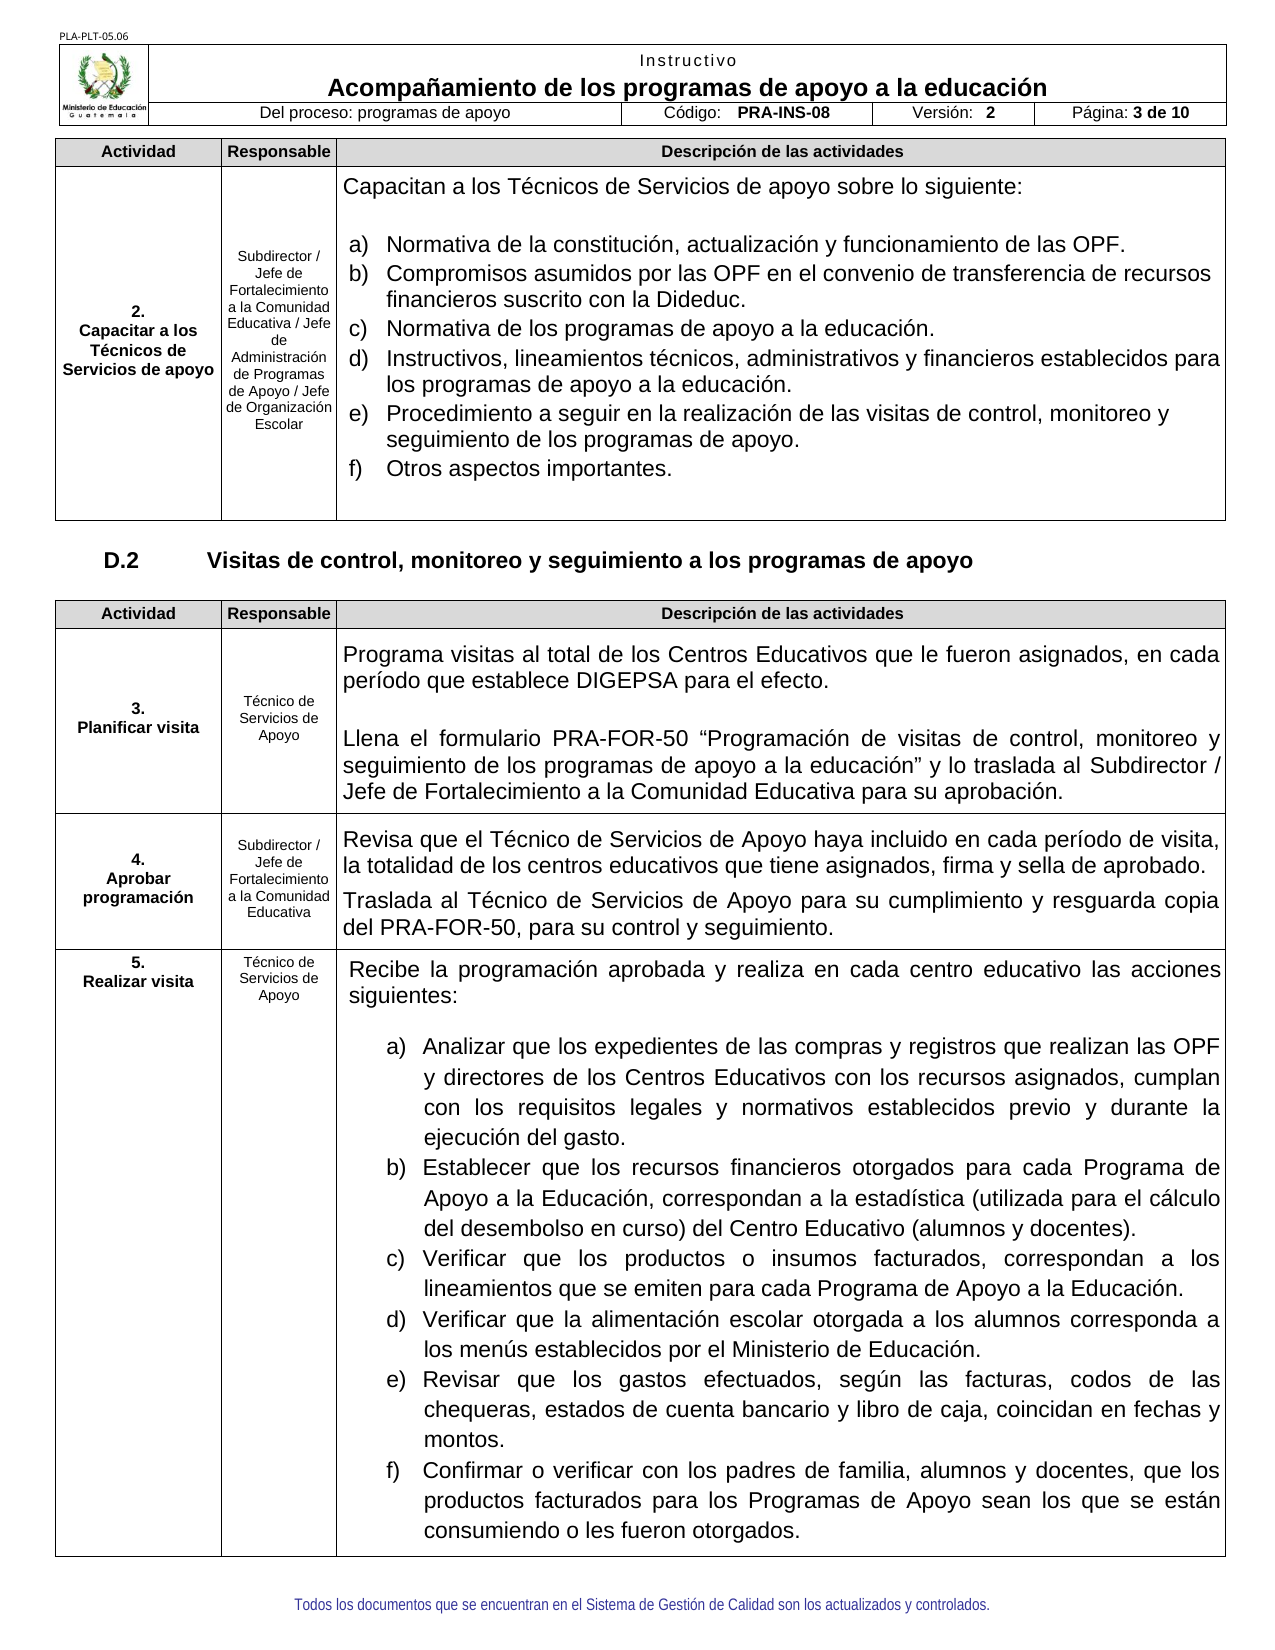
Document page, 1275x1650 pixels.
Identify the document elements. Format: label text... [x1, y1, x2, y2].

table_cell Programa visitas al total de los Centros Educativos que le fueron asignados, en cada período que establece DIGEPSA para el efecto. Llena el formulario PRA-FOR-50 “Programación de visitas de control, monitoreo y seguimiento de los programas de apoyo a la educación” y lo traslada al Subdirector / Jefe de Fortalecimiento a la Comunidad Educativa para su aprobación. [337, 629, 1225, 813]
table_cell Técnico de Servicios de Apoyo [222, 950, 336, 1556]
table_header Responsable [222, 139, 336, 166]
text D.2 Visitas de control, monitoreo y seguimiento a los programas de apoyo [103, 547, 1225, 573]
table_cell 5. Realizar visita [56, 950, 221, 1556]
table_cell Subdirector / Jefe de Fortalecimiento a la Comunidad Educativa [222, 814, 336, 949]
table_cell Subdirector / Jefe de Fortalecimiento a la Comunidad Educativa / Jefe de Administración de Programas de Apoyo / Jefe de Organización Escolar [222, 167, 336, 519]
table_cell 4. Aprobar programación [56, 814, 221, 949]
table_cell Capacitan a los Técnicos de Servicios de apoyo sobre lo siguiente: Normativa de la constitución, actualización y funcionamiento de las OPF. Compromisos asumidos por las OPF en el convenio de transferencia de recursos financieros suscrito con la Dideduc. Normativa de los programas de apoyo a la educación. Instructivos, lineamientos técnicos, administrativos y financieros establecidos para los programas de apoyo a la educación. Procedimiento a seguir en la realización de las visitas de control, monitoreo y seguimiento de los programas de apoyo. Otros aspectos importantes. [337, 167, 1225, 519]
table_header Responsable [222, 601, 336, 628]
table_cell 3. Planificar visita [56, 629, 221, 813]
table_cell Revisa que el Técnico de Servicios de Apoyo haya incluido en cada período de visita, la totalidad de los centros educativos que tiene asignados, firma y sella de aprobado. Traslada al Técnico de Servicios de Apoyo para su cumplimiento y resguarda copia del PRA-FOR-50, para su control y seguimiento. [337, 814, 1225, 949]
table_header Descripción de las actividades [337, 601, 1225, 628]
picture [62, 50, 147, 120]
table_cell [337, 950, 1225, 1556]
table_header Actividad [56, 601, 221, 628]
table_cell Técnico de Servicios de Apoyo [222, 629, 336, 813]
table_cell 2. Capacitar a los Técnicos de Servicios de apoyo [56, 167, 221, 519]
table_header Descripción de las actividades [337, 139, 1225, 166]
table_header Actividad [56, 139, 221, 166]
